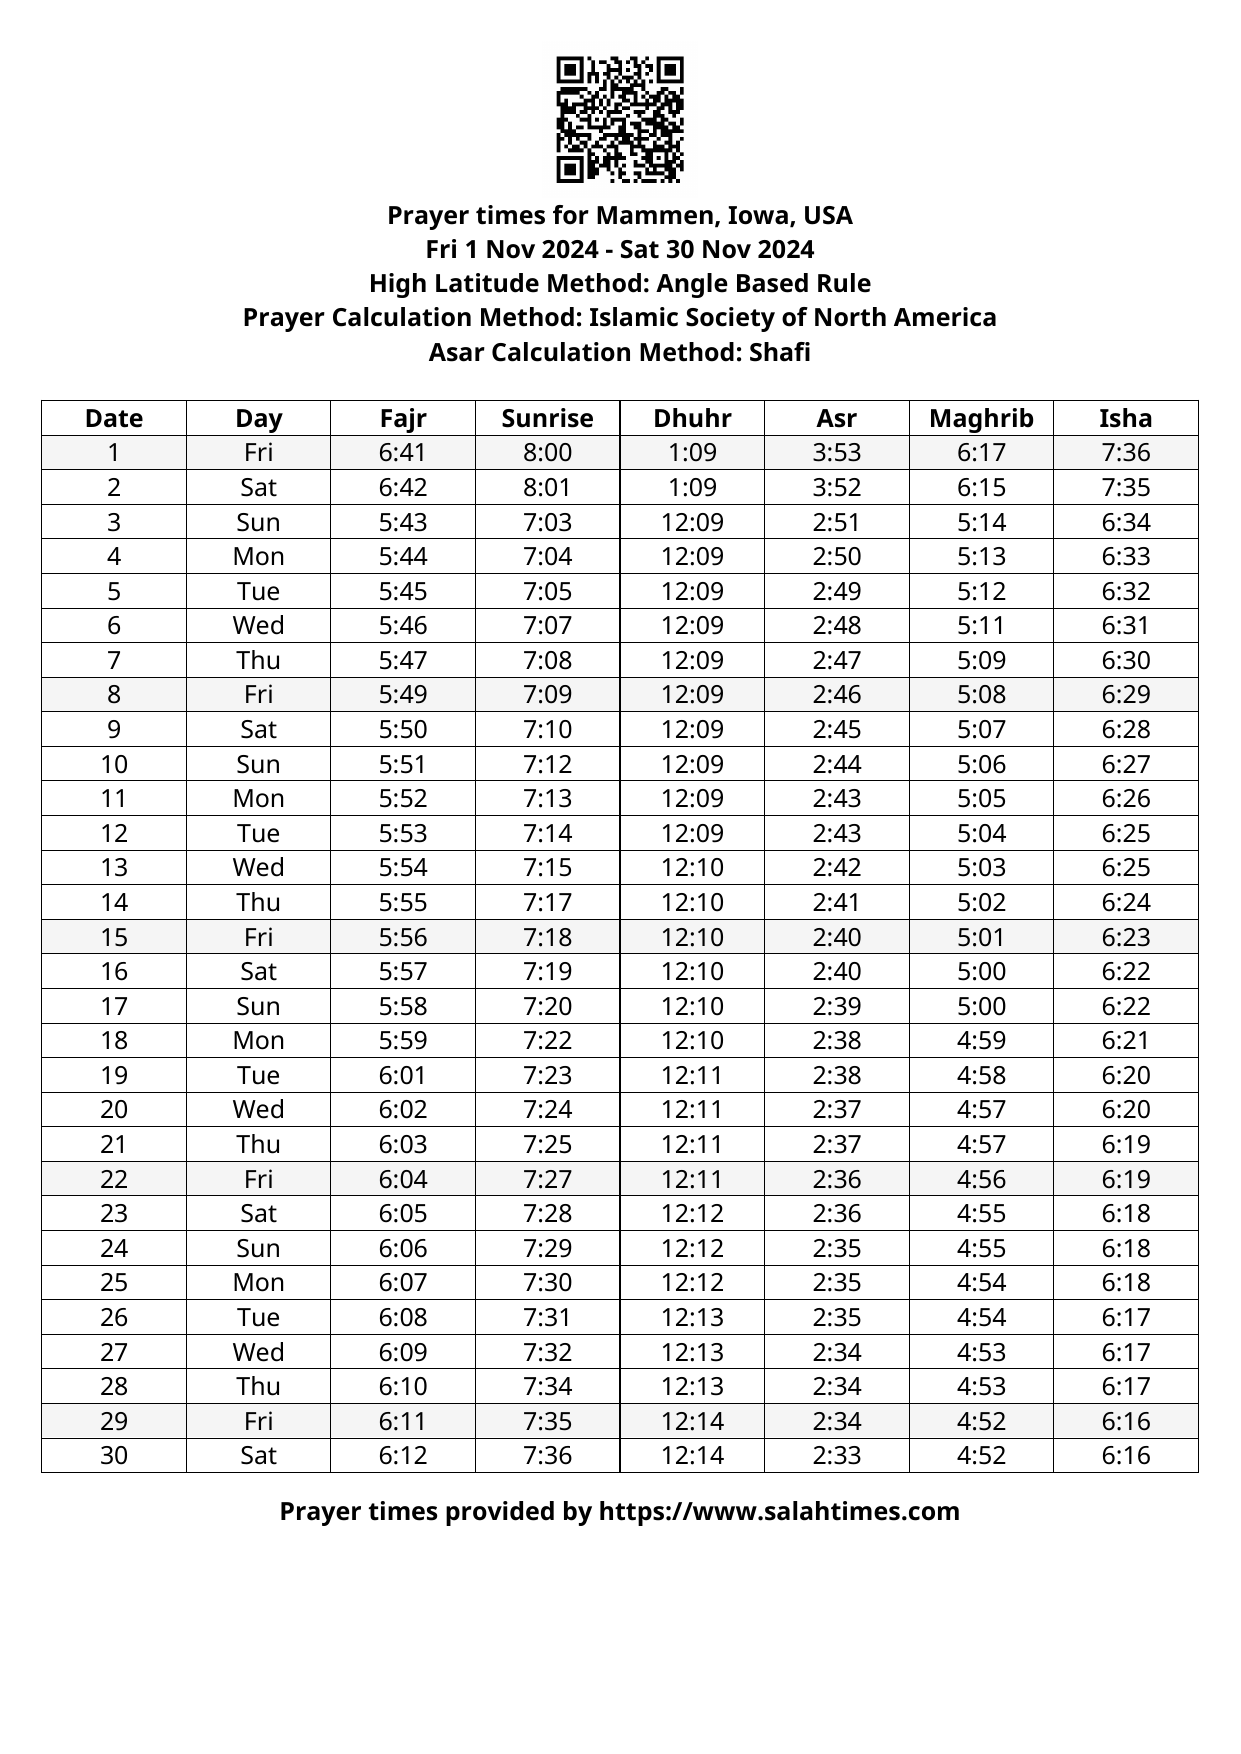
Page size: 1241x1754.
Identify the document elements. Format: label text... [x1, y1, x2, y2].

table_cell Sat [187, 470, 330, 504]
table_cell Mon [187, 1024, 330, 1057]
table_cell 2:38 [765, 1058, 909, 1092]
table_cell 21 [42, 1127, 186, 1161]
table_cell 6:20 [1054, 1093, 1198, 1126]
table_cell 4:57 [910, 1093, 1053, 1126]
table_cell 5:14 [910, 505, 1053, 538]
table_cell Sat [187, 712, 330, 746]
table_cell Thu [187, 885, 330, 919]
table_cell 6:22 [1054, 989, 1198, 1022]
table_header Fajr [331, 401, 475, 434]
table_cell 3 [42, 505, 186, 538]
table_cell 7:10 [476, 712, 619, 746]
table_cell 4:54 [910, 1266, 1053, 1299]
table_cell 12 [42, 816, 186, 849]
table_cell 6:41 [331, 436, 475, 469]
table_cell 2:41 [765, 885, 909, 919]
table_cell 7:18 [476, 920, 619, 953]
table_cell 6:27 [1054, 747, 1198, 780]
table_cell 6:33 [1054, 539, 1198, 573]
table_header Day [187, 401, 330, 434]
table_cell Fri [187, 1404, 330, 1437]
table_cell 7:05 [476, 574, 619, 607]
table_cell 5:13 [910, 539, 1053, 573]
table_cell 5:07 [910, 712, 1053, 746]
table_cell 4:55 [910, 1231, 1053, 1264]
table_cell 10 [42, 747, 186, 780]
table_header Dhuhr [621, 401, 764, 434]
table_cell 5:58 [331, 989, 475, 1022]
table_cell 6:17 [1054, 1369, 1198, 1403]
table_cell 6:19 [1054, 1127, 1198, 1161]
table_cell 5:57 [331, 954, 475, 988]
table_cell Mon [187, 781, 330, 815]
table_cell 5:03 [910, 851, 1053, 884]
table_cell 5:52 [331, 781, 475, 815]
table_cell 7:35 [476, 1404, 619, 1437]
table_cell Sun [187, 1231, 330, 1264]
table_cell Thu [187, 1369, 330, 1403]
table_cell 7:04 [476, 539, 619, 573]
table_cell 14 [42, 885, 186, 919]
table_cell 7:25 [476, 1127, 619, 1161]
table_cell Wed [187, 851, 330, 884]
table_cell 6:16 [1054, 1439, 1198, 1472]
table_cell 5:11 [910, 609, 1053, 642]
table_cell 7:03 [476, 505, 619, 538]
table_cell 6:15 [910, 470, 1053, 504]
table_cell 6:02 [331, 1093, 475, 1126]
table_cell 2:43 [765, 816, 909, 849]
table_cell 7:29 [476, 1231, 619, 1264]
table_cell 12:09 [621, 747, 764, 780]
table_cell 5:00 [910, 989, 1053, 1022]
table_cell 12:09 [621, 678, 764, 711]
table_cell Fri [187, 920, 330, 953]
table_cell 5:00 [910, 954, 1053, 988]
table_cell 2:48 [765, 609, 909, 642]
table_cell 5:54 [331, 851, 475, 884]
table_cell 12:10 [621, 851, 764, 884]
table_cell 6:06 [331, 1231, 475, 1264]
table_cell 20 [42, 1093, 186, 1126]
table_cell 4:57 [910, 1127, 1053, 1161]
table_cell 4 [42, 539, 186, 573]
table_cell 8 [42, 678, 186, 711]
table_cell 29 [42, 1404, 186, 1437]
table_cell 2:40 [765, 954, 909, 988]
table_cell 12:11 [621, 1162, 764, 1195]
table_cell 4:54 [910, 1300, 1053, 1334]
table_cell 12:09 [621, 712, 764, 746]
table_cell 12:10 [621, 989, 764, 1022]
table_cell 15 [42, 920, 186, 953]
table_cell Fri [187, 1162, 330, 1195]
table_cell 6:09 [331, 1335, 475, 1368]
table_header Maghrib [910, 401, 1053, 434]
table_cell 12:10 [621, 920, 764, 953]
table_cell Fri [187, 436, 330, 469]
table_cell 2:34 [765, 1369, 909, 1403]
table_cell 7:34 [476, 1369, 619, 1403]
table_cell 4:52 [910, 1404, 1053, 1437]
table_cell 12:09 [621, 781, 764, 815]
table_cell 12:13 [621, 1335, 764, 1368]
table_cell 6:34 [1054, 505, 1198, 538]
table_cell 7:14 [476, 816, 619, 849]
table_cell 6:18 [1054, 1231, 1198, 1264]
table_cell 2:45 [765, 712, 909, 746]
table_cell 5:45 [331, 574, 475, 607]
table_cell 2:49 [765, 574, 909, 607]
table_cell 26 [42, 1300, 186, 1334]
table_cell 8:00 [476, 436, 619, 469]
table_cell 2:35 [765, 1266, 909, 1299]
table_cell 4:56 [910, 1162, 1053, 1195]
table_cell 6:30 [1054, 643, 1198, 677]
table_cell 5:51 [331, 747, 475, 780]
table_cell 7:09 [476, 678, 619, 711]
table_cell 6:18 [1054, 1196, 1198, 1230]
table_cell 6:17 [910, 436, 1053, 469]
table_cell 12:13 [621, 1300, 764, 1334]
table_cell 2:34 [765, 1404, 909, 1437]
text High Latitude Method: Angle Based Rule [42, 266, 1198, 300]
table_cell Thu [187, 1127, 330, 1161]
table_cell Tue [187, 1300, 330, 1334]
table_cell 2:36 [765, 1162, 909, 1195]
table_cell Sat [187, 1196, 330, 1230]
table_cell 2:46 [765, 678, 909, 711]
table_cell 4:55 [910, 1196, 1053, 1230]
table_cell 6:17 [1054, 1300, 1198, 1334]
table_cell Sun [187, 747, 330, 780]
table_cell 7:17 [476, 885, 619, 919]
table_cell 6:05 [331, 1196, 475, 1230]
table_cell 3:52 [765, 470, 909, 504]
table_cell 7:27 [476, 1162, 619, 1195]
table_cell 2:39 [765, 989, 909, 1022]
table_cell 5:06 [910, 747, 1053, 780]
table_cell 6:20 [1054, 1058, 1198, 1092]
table_cell 12:11 [621, 1093, 764, 1126]
table_header Isha [1054, 401, 1198, 434]
table_cell 2:47 [765, 643, 909, 677]
table_cell 2:40 [765, 920, 909, 953]
table_cell 2:36 [765, 1196, 909, 1230]
table_cell 2:37 [765, 1127, 909, 1161]
table_cell 6:19 [1054, 1162, 1198, 1195]
table_cell 5:49 [331, 678, 475, 711]
table_cell 19 [42, 1058, 186, 1092]
table_cell 5:50 [331, 712, 475, 746]
table_cell 6:07 [331, 1266, 475, 1299]
table_cell 6:03 [331, 1127, 475, 1161]
table_cell 6:12 [331, 1439, 475, 1472]
table_cell 5:12 [910, 574, 1053, 607]
table_cell 6:29 [1054, 678, 1198, 711]
table_cell 6:21 [1054, 1024, 1198, 1057]
table_cell 1 [42, 436, 186, 469]
table_cell 5:04 [910, 816, 1053, 849]
table_cell 5:02 [910, 885, 1053, 919]
table_cell 6:01 [331, 1058, 475, 1092]
table_cell 6:25 [1054, 816, 1198, 849]
table_cell 5:46 [331, 609, 475, 642]
table_cell 25 [42, 1266, 186, 1299]
table_cell 7:35 [1054, 470, 1198, 504]
table_cell 4:59 [910, 1024, 1053, 1057]
table_cell Tue [187, 816, 330, 849]
table_cell 12:12 [621, 1266, 764, 1299]
table_cell 7:13 [476, 781, 619, 815]
table_cell 12:14 [621, 1439, 764, 1472]
table_cell 12:09 [621, 539, 764, 573]
table_cell 2:42 [765, 851, 909, 884]
table_cell Sun [187, 989, 330, 1022]
table_cell 6:17 [1054, 1335, 1198, 1368]
table_cell 6:42 [331, 470, 475, 504]
table_cell Thu [187, 643, 330, 677]
table_cell 6:08 [331, 1300, 475, 1334]
table_cell Wed [187, 1335, 330, 1368]
table_cell 12:09 [621, 505, 764, 538]
table_header Date [42, 401, 186, 434]
table_cell 7:24 [476, 1093, 619, 1126]
table_cell 7:28 [476, 1196, 619, 1230]
table_cell 12:10 [621, 885, 764, 919]
table_cell Tue [187, 574, 330, 607]
table_cell 4:53 [910, 1369, 1053, 1403]
table_cell 5:55 [331, 885, 475, 919]
table_cell 12:09 [621, 643, 764, 677]
table_cell 2:44 [765, 747, 909, 780]
table_cell 5:09 [910, 643, 1053, 677]
table_cell 18 [42, 1024, 186, 1057]
table_cell 22 [42, 1162, 186, 1195]
table_cell 6:23 [1054, 920, 1198, 953]
text Asar Calculation Method: Shafi [42, 334, 1198, 368]
text Prayer times provided by https://www.salahtimes.com [42, 1494, 1198, 1528]
table_cell Mon [187, 1266, 330, 1299]
table_cell 7:31 [476, 1300, 619, 1334]
table_cell 3:53 [765, 436, 909, 469]
table_cell 6:25 [1054, 851, 1198, 884]
table_cell 28 [42, 1369, 186, 1403]
table_cell 6:28 [1054, 712, 1198, 746]
table_cell 7:12 [476, 747, 619, 780]
table_cell 6:22 [1054, 954, 1198, 988]
table_cell 5:56 [331, 920, 475, 953]
table_cell Mon [187, 539, 330, 573]
table_cell 12:09 [621, 574, 764, 607]
table_cell 5 [42, 574, 186, 607]
table_cell 9 [42, 712, 186, 746]
table_cell 7:36 [1054, 436, 1198, 469]
table_cell 12:14 [621, 1404, 764, 1437]
table_cell 2:33 [765, 1439, 909, 1472]
table_cell Sun [187, 505, 330, 538]
table_cell 2:35 [765, 1300, 909, 1334]
table_cell 17 [42, 989, 186, 1022]
table_cell 7:30 [476, 1266, 619, 1299]
table_cell 7:23 [476, 1058, 619, 1092]
table_cell 1:09 [621, 436, 764, 469]
table_cell 6:24 [1054, 885, 1198, 919]
table_cell 23 [42, 1196, 186, 1230]
table_cell Wed [187, 609, 330, 642]
table_cell 4:52 [910, 1439, 1053, 1472]
table_cell 12:09 [621, 609, 764, 642]
table_cell 7:22 [476, 1024, 619, 1057]
table_cell 2:50 [765, 539, 909, 573]
table_cell 2 [42, 470, 186, 504]
table_cell 5:01 [910, 920, 1053, 953]
table_cell 2:38 [765, 1024, 909, 1057]
table_cell 2:37 [765, 1093, 909, 1126]
table_cell 6 [42, 609, 186, 642]
table_cell 5:08 [910, 678, 1053, 711]
table_cell 12:11 [621, 1058, 764, 1092]
table_cell 16 [42, 954, 186, 988]
table_cell 5:05 [910, 781, 1053, 815]
table_cell 6:04 [331, 1162, 475, 1195]
table_cell Tue [187, 1058, 330, 1092]
table_cell 2:43 [765, 781, 909, 815]
table_cell 5:44 [331, 539, 475, 573]
table_cell 12:11 [621, 1127, 764, 1161]
table_cell 7:08 [476, 643, 619, 677]
text Fri 1 Nov 2024 - Sat 30 Nov 2024 [42, 232, 1198, 266]
table_cell 11 [42, 781, 186, 815]
table_cell 1:09 [621, 470, 764, 504]
table_cell 7:32 [476, 1335, 619, 1368]
table_cell Sat [187, 954, 330, 988]
table_header Sunrise [476, 401, 619, 434]
table_cell 2:51 [765, 505, 909, 538]
table_cell 12:10 [621, 954, 764, 988]
table_cell Sat [187, 1439, 330, 1472]
table_cell 6:18 [1054, 1266, 1198, 1299]
table_cell Fri [187, 678, 330, 711]
picture [542, 41, 699, 198]
table_cell 4:58 [910, 1058, 1053, 1092]
table_cell 12:12 [621, 1196, 764, 1230]
table_cell 6:10 [331, 1369, 475, 1403]
table_cell 6:16 [1054, 1404, 1198, 1437]
table_cell 6:11 [331, 1404, 475, 1437]
table_cell 5:47 [331, 643, 475, 677]
table_cell 6:31 [1054, 609, 1198, 642]
table_cell 27 [42, 1335, 186, 1368]
table_cell 7:15 [476, 851, 619, 884]
table_cell Wed [187, 1093, 330, 1126]
table_cell 24 [42, 1231, 186, 1264]
table_cell 7:19 [476, 954, 619, 988]
table_header Asr [765, 401, 909, 434]
table_cell 7:07 [476, 609, 619, 642]
table_cell 6:32 [1054, 574, 1198, 607]
text Prayer Calculation Method: Islamic Society of North America [42, 300, 1198, 334]
table_cell 2:35 [765, 1231, 909, 1264]
table_cell 4:53 [910, 1335, 1053, 1368]
table_cell 30 [42, 1439, 186, 1472]
table_cell 7 [42, 643, 186, 677]
table_cell 13 [42, 851, 186, 884]
table_cell 12:09 [621, 816, 764, 849]
table_cell 5:43 [331, 505, 475, 538]
table_cell 8:01 [476, 470, 619, 504]
table_cell 7:20 [476, 989, 619, 1022]
table_cell 5:59 [331, 1024, 475, 1057]
table_cell 5:53 [331, 816, 475, 849]
table_cell 6:26 [1054, 781, 1198, 815]
table_cell 2:34 [765, 1335, 909, 1368]
table_cell 7:36 [476, 1439, 619, 1472]
table_cell 12:10 [621, 1024, 764, 1057]
table_cell 12:12 [621, 1231, 764, 1264]
table_cell 12:13 [621, 1369, 764, 1403]
text Prayer times for Mammen, Iowa, USA [42, 198, 1198, 232]
